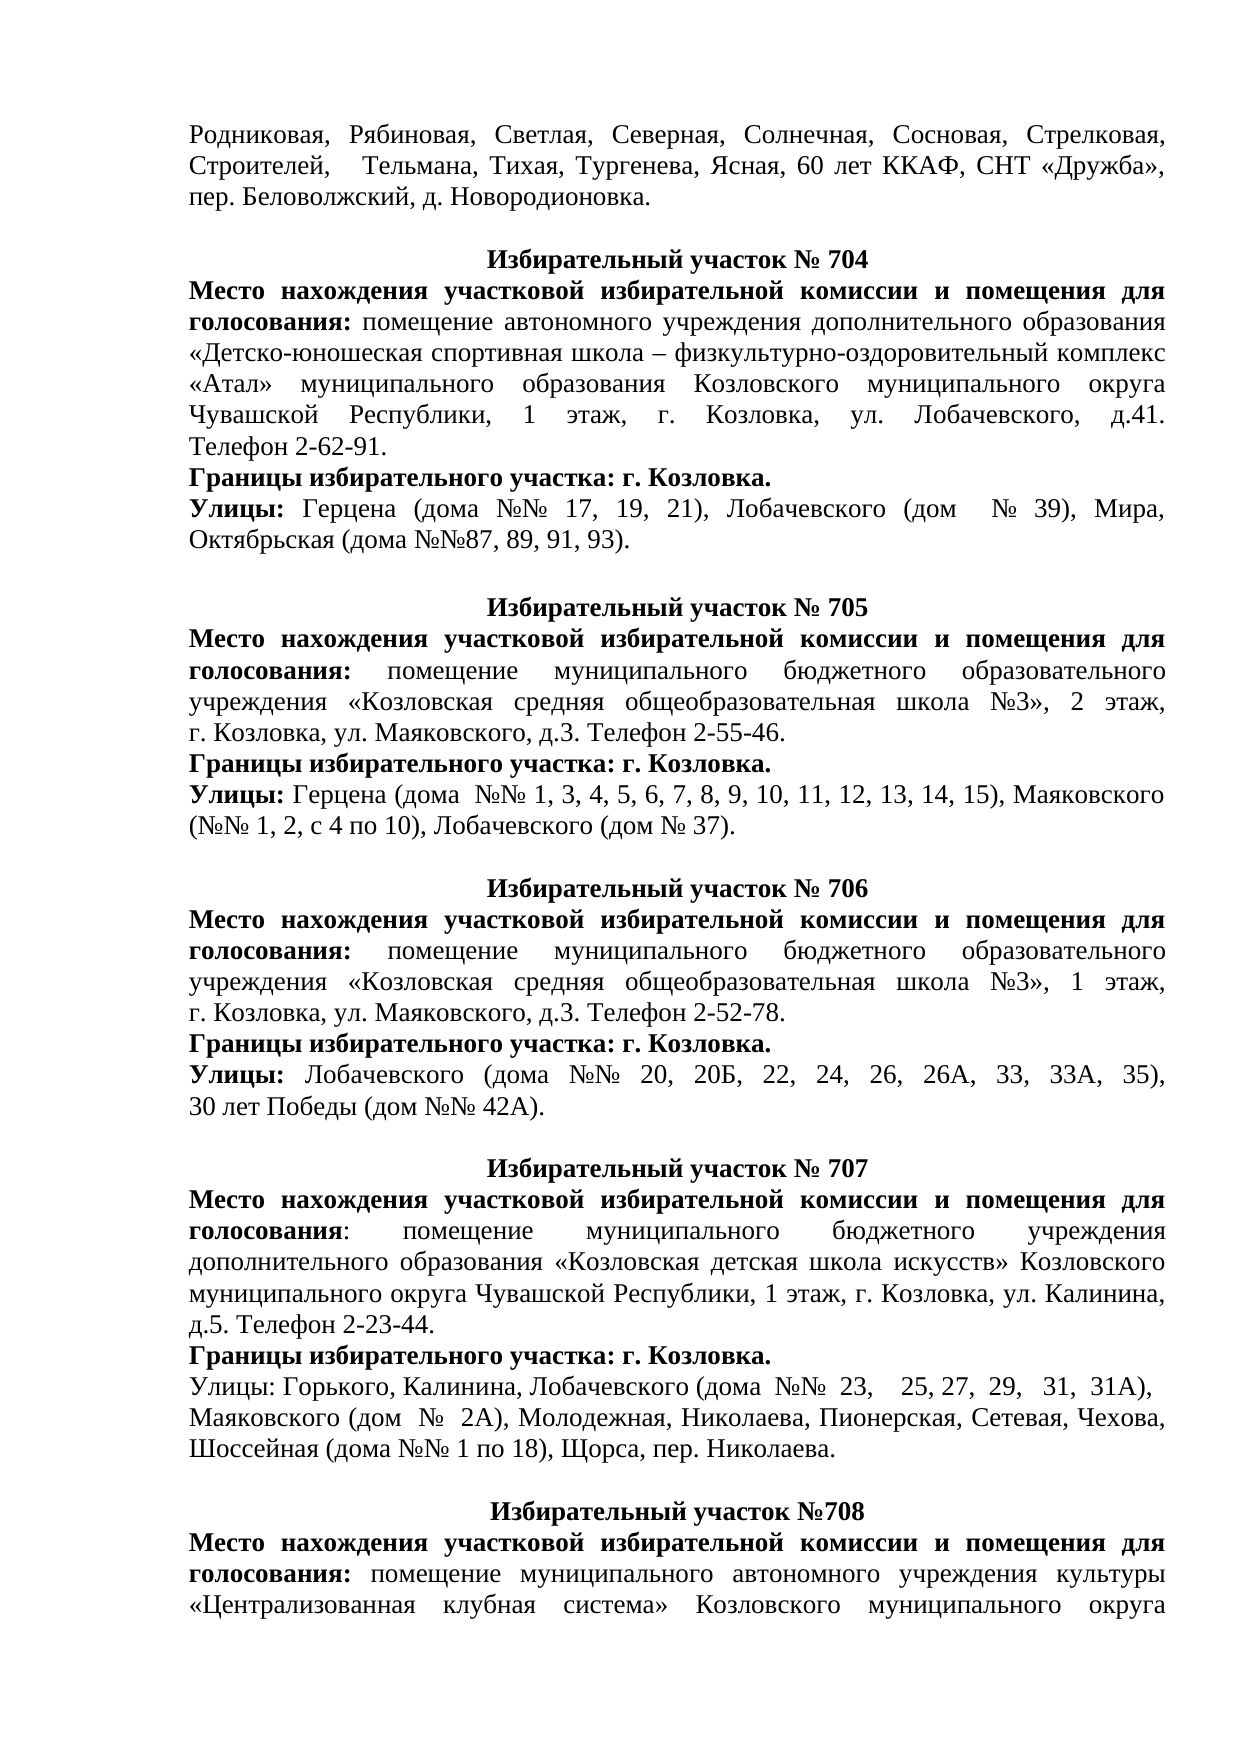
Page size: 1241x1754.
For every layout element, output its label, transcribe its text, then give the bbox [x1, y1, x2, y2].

table_cell Избирательный участок № 705 Место нахождения участковой избирательной комиссии и помещения для голосования: помещение муниципального бюджетного образовательного учреждения «Козловская средняя общеобразовательная школа №3», 2 этаж, г. Козловка, ул. Маяковского, д.3. Телефон 2-55-46. [177, 591, 1178, 747]
table_header Избирательный участок № 707 Место нахождения участковой избирательной комиссии и помещения для голосования: помещение муниципального бюджетного учреждения дополнительного образования «Козловская детская школа искусств» Козловского муниципального округа Чувашской Республики, 1 этаж, г. Козловка, ул. Калинина, д.5. Телефон 2-23-44. [177, 1152, 1178, 1339]
table_cell Границы избирательного участка: г. Козловка. Улицы: Горького, Калинина, Лобачевского (дома №№ 23, 25, 27, 29, 31, 31А), Маяковского (дом № 2А), Молодежная, Николаева, Пионерская, Сетевая, Чехова, Шоссейная (дома №№ 1 по 18), Щорса, пер. Николаева. [177, 1339, 1178, 1463]
table_header Избирательный участок № 706 Место нахождения участковой избирательной комиссии и помещения для голосования: помещение муниципального бюджетного образовательного учреждения «Козловская средняя общеобразовательная школа №3», 1 этаж, г. Козловка, ул. Маяковского, д.3. Телефон 2-52-78. [177, 872, 1178, 1027]
table_cell Границы избирательного участка: г. Козловка. Улицы: Лобачевского (дома №№ 20, 20Б, 22, 24, 26, 26А, 33, 33А, 35), 30 лет Победы (дом №№ 42А). [177, 1028, 1178, 1121]
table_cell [177, 118, 1178, 212]
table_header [177, 1495, 1178, 1619]
table_header Избирательный участок № 704 Место нахождения участковой избирательной комиссии и помещения для голосования: помещение автономного учреждения дополнительного образования «Детско-юношеская спортивная школа – физкультурно-оздоровительный комплекс «Атал» муниципального образования Козловского муниципального округа Чувашской Республики, 1 этаж, г. Козловка, ул. Лобачевского, д.41. Телефон 2-62-91. [177, 243, 1178, 461]
table_cell Границы избирательного участка: г. Козловка. Улицы: Герцена (дома №№ 17, 19, 21), Лобачевского (дом № 39), Мира, Октябрьская (дома №№87, 89, 91, 93). [177, 461, 1178, 591]
table_cell Границы избирательного участка: г. Козловка. Улицы: Герцена (дома №№ 1, 3, 4, 5, 6, 7, 8, 9, 10, 11, 12, 13, 14, 15), Маяковского (№№ 1, 2, с 4 по 10), Лобачевского (дом № 37). [177, 747, 1178, 841]
